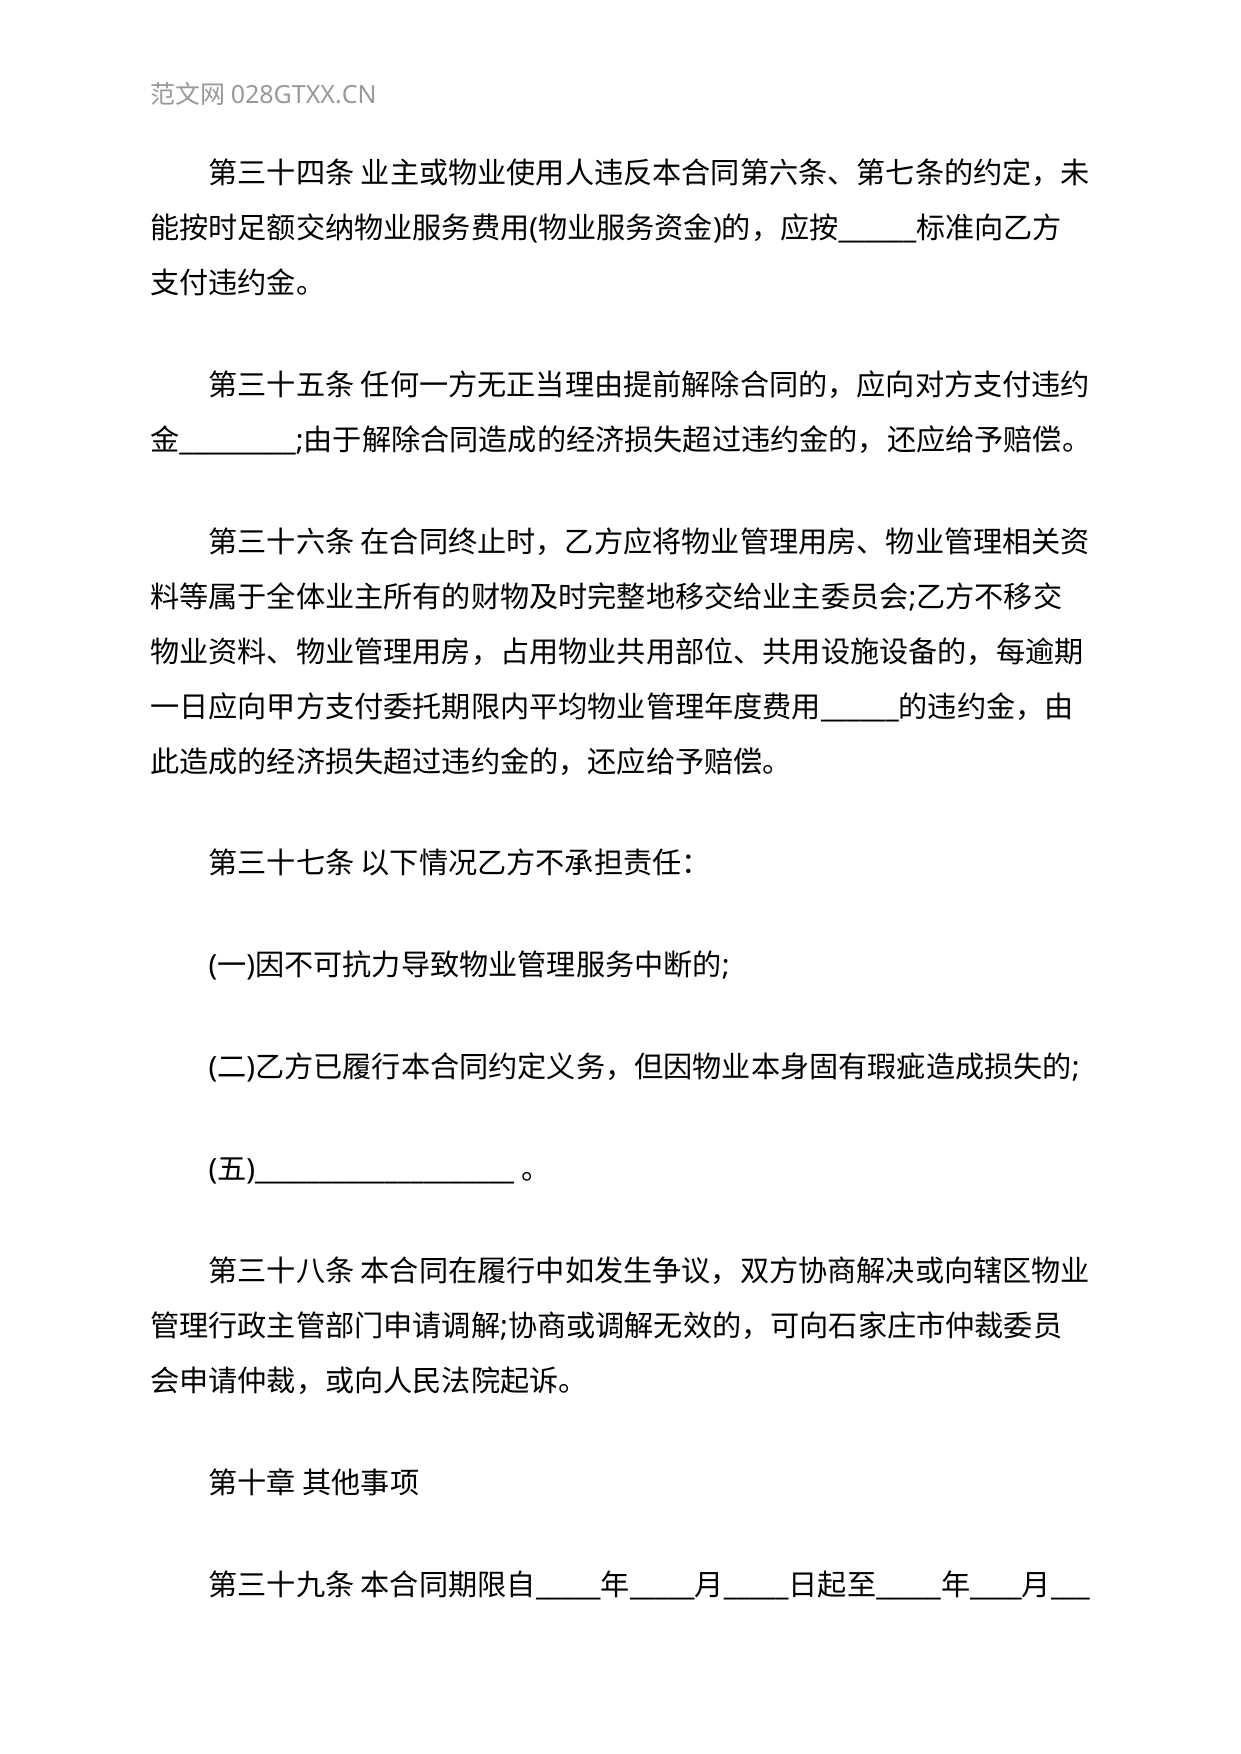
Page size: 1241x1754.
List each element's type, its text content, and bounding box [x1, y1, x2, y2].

text 第三十四条 业主或物业使用人违反本合同第六条、第七条的约定，未能按时足额交纳物业服务费用(物业服务资金)的，应按______标准向乙方支付违约金。 [150, 150, 1090, 302]
text (一)因不可抗力导致物业管理服务中断的; [150, 942, 1090, 984]
text (五)____________________ 。 [150, 1146, 1090, 1188]
text 第十章 其他事项 [150, 1459, 1090, 1502]
text 第三十八条 本合同在履行中如发生争议，双方协商解决或向辖区物业管理行政主管部门申请调解;协商或调解无效的，可向石家庄市仲裁委员会申请仲裁，或向人民法院起诉。 [150, 1248, 1090, 1400]
text 第三十七条 以下情况乙方不承担责任： [150, 840, 1090, 882]
text 第三十六条 在合同终止时，乙方应将物业管理用房、物业管理相关资料等属于全体业主所有的财物及时完整地移交给业主委员会;乙方不移交物业资料、物业管理用房，占用物业共用部位、共用设施设备的，每逾期一日应向甲方支付委托期限内平均物业管理年度费用______的违约金，由此造成的经济损失超过违约金的，还应给予赔偿。 [150, 518, 1090, 781]
text 第三十五条 任何一方无正当理由提前解除合同的，应向对方支付违约金_________;由于解除合同造成的经济损失超过违约金的，还应给予赔偿。 [150, 362, 1090, 459]
text (二)乙方已履行本合同约定义务，但因物业本身固有瑕疵造成损失的; [150, 1044, 1090, 1086]
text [150, 1561, 1090, 1604]
